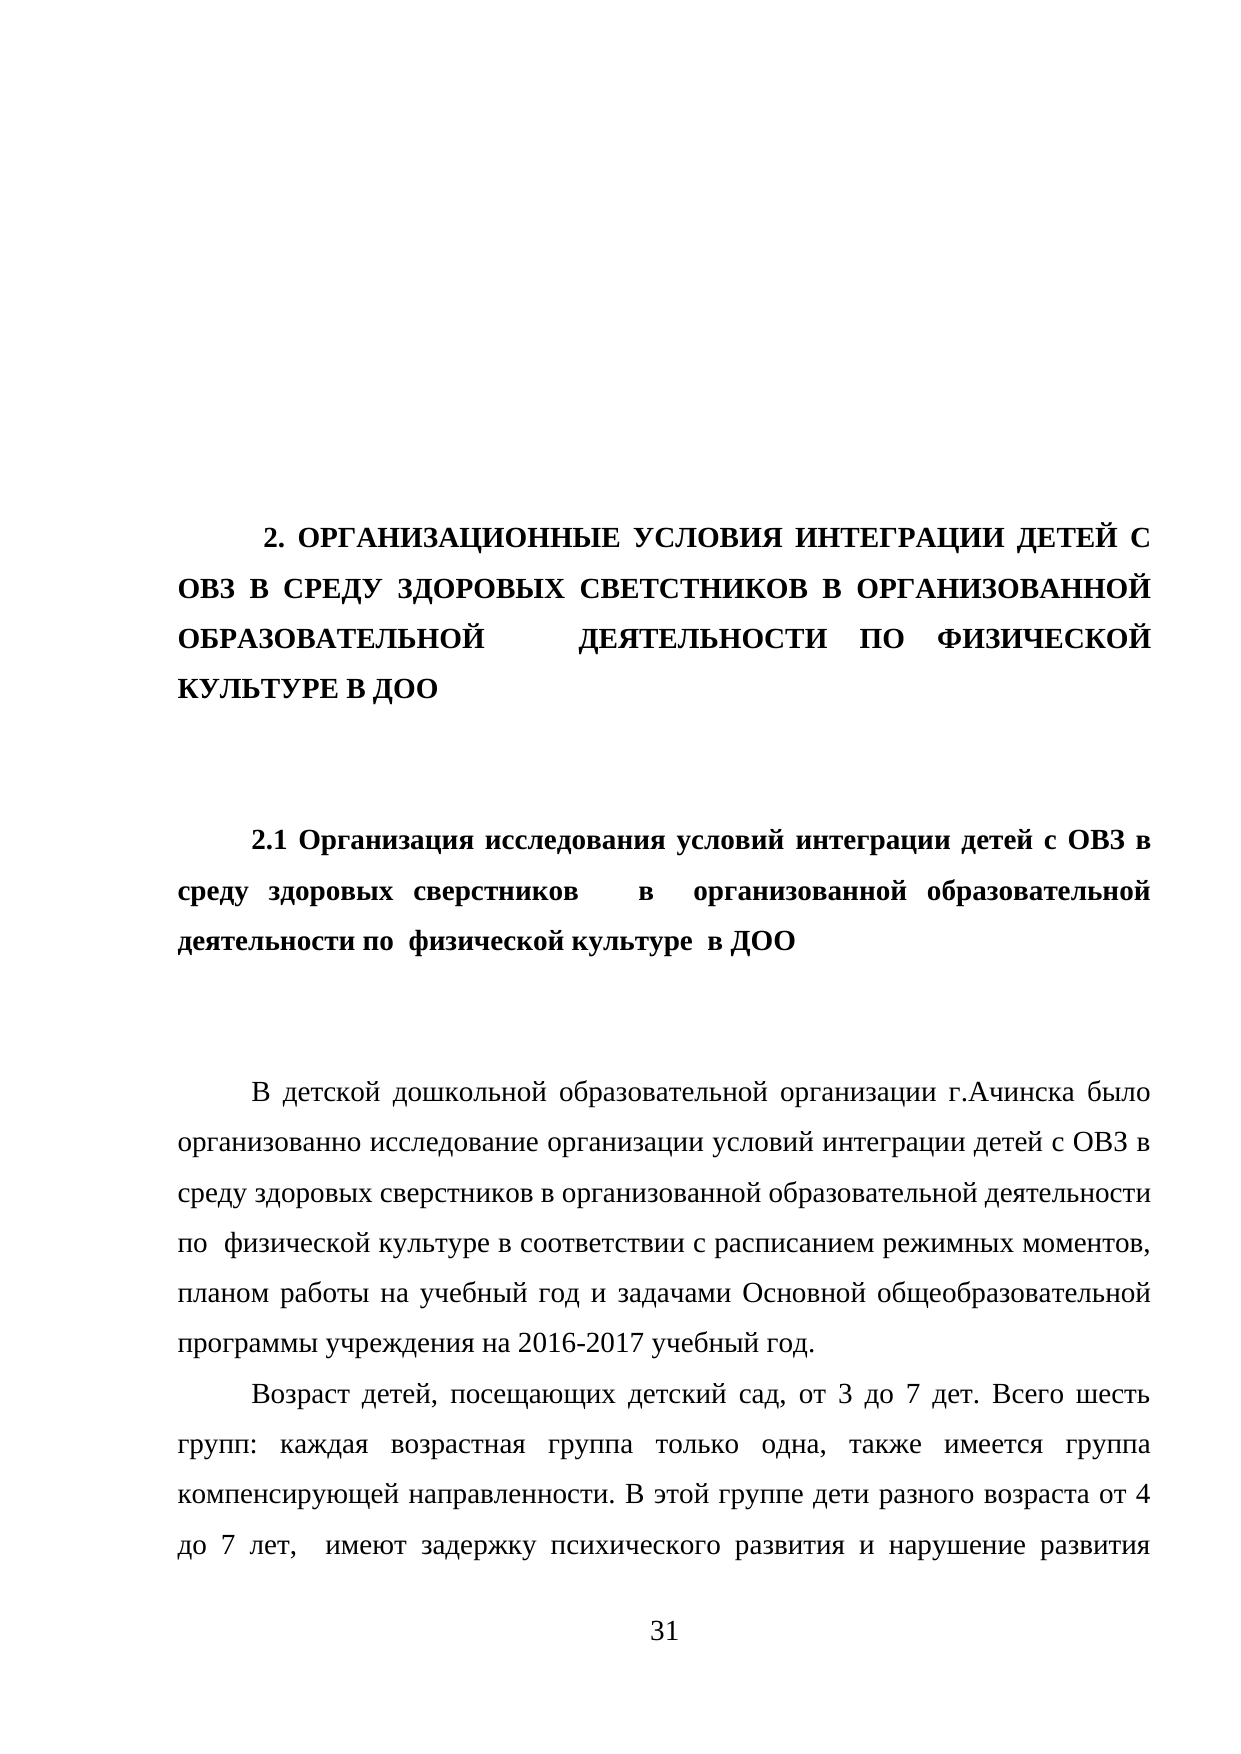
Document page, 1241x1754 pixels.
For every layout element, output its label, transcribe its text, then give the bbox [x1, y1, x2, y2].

text В детской дошкольной образовательной организации г.Ачинска было организованно исследование организации условий интеграции детей с ОВЗ в среду здоровых сверстников в организованной образовательной деятельности по физической культуре в соответствии с расписанием режимных моментов, планом работы на учебный год и задачами Основной общеобразовательной программы учреждения на 2016-2017 учебный год. [177, 1074, 1152, 1359]
text 2. ОРГАНИЗАЦИОННЫЕ УСЛОВИЯ ИНТЕГРАЦИИ ДЕТЕЙ С ОВЗ В СРЕДУ ЗДОРОВЫХ СВЕТСТНИКОВ В ОРГАНИЗОВАННОЙ ОБРАЗОВАТЕЛЬНОЙ ДЕЯТЕЛЬНОСТИ ПО ФИЗИЧЕСКОЙ КУЛЬТУРЕ В ДОО [177, 521, 1152, 705]
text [177, 1376, 1152, 1560]
text 2.1 Организация исследования условий интеграции детей с ОВЗ в среду здоровых сверстников в организованной образовательной деятельности по физической культуре в ДОО [177, 822, 1152, 957]
